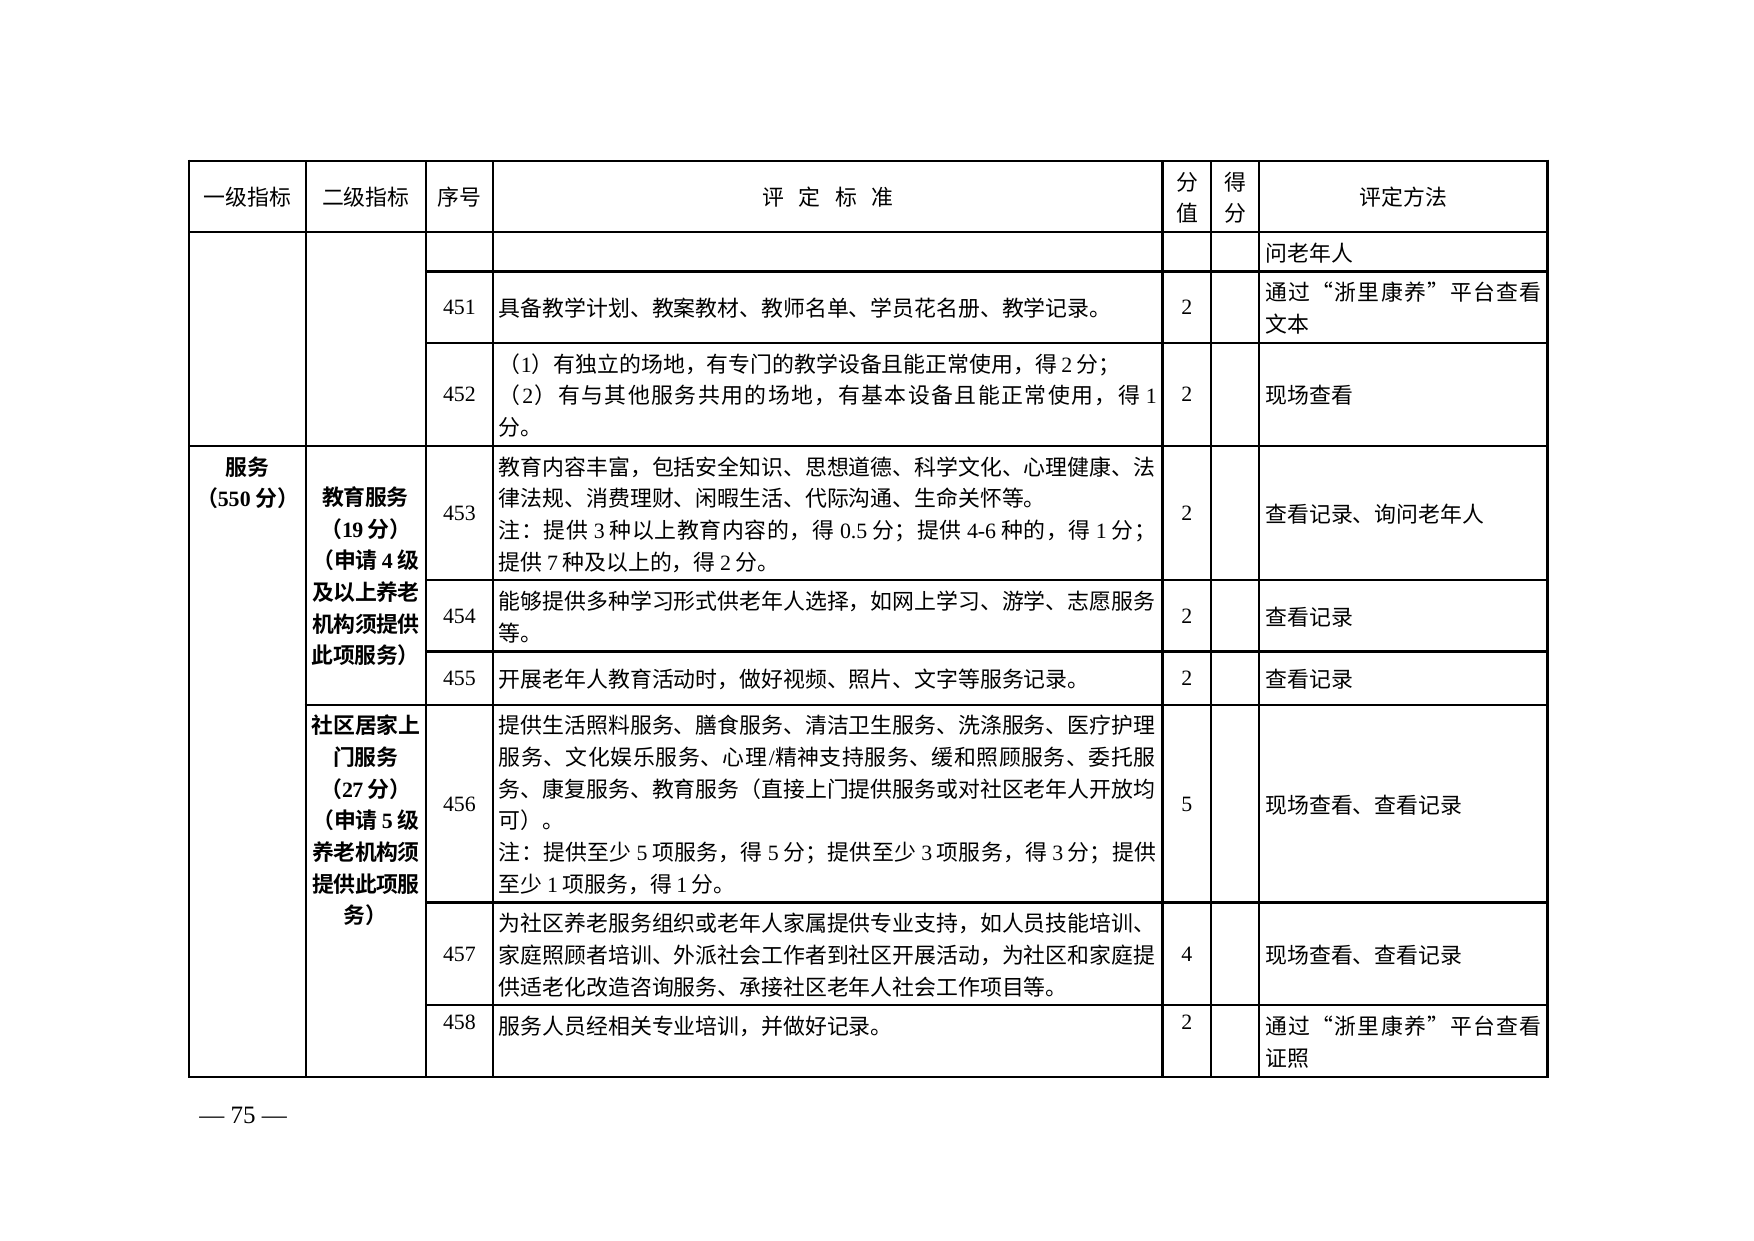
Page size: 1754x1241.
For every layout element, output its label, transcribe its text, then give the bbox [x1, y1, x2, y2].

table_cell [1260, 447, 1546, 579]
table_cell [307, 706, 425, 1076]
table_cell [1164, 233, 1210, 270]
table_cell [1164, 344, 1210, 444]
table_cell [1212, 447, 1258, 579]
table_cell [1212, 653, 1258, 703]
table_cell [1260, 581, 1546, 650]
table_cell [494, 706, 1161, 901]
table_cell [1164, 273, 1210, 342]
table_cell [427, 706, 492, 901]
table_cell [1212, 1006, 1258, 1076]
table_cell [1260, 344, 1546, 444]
table_header 得分 [1212, 162, 1258, 231]
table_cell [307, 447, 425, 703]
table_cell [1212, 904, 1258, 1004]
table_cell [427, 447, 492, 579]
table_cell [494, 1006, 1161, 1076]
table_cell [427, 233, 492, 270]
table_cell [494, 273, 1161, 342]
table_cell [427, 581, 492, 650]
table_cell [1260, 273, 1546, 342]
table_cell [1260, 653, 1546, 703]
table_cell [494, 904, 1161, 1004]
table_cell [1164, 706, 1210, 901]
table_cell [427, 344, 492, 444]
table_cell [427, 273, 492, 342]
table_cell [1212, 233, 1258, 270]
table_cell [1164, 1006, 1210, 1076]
table_header 二级指标 [307, 162, 425, 231]
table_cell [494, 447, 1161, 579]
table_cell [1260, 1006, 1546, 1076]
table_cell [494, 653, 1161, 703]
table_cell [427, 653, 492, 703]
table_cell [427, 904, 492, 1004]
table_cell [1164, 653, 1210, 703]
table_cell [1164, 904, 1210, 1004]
table_header 一级指标 [190, 162, 305, 231]
table_header 序号 [427, 162, 492, 231]
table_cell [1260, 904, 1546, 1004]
table_header 评定方法 [1260, 162, 1546, 231]
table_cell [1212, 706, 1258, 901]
table_header 评 定 标 准 [494, 162, 1161, 231]
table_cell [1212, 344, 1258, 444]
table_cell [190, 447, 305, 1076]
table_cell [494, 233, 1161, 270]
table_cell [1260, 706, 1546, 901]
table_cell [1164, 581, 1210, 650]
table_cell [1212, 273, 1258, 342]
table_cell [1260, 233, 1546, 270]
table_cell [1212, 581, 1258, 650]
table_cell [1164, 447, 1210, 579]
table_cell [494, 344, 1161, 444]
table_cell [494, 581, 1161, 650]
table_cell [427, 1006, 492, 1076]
table_header 分值 [1164, 162, 1210, 231]
